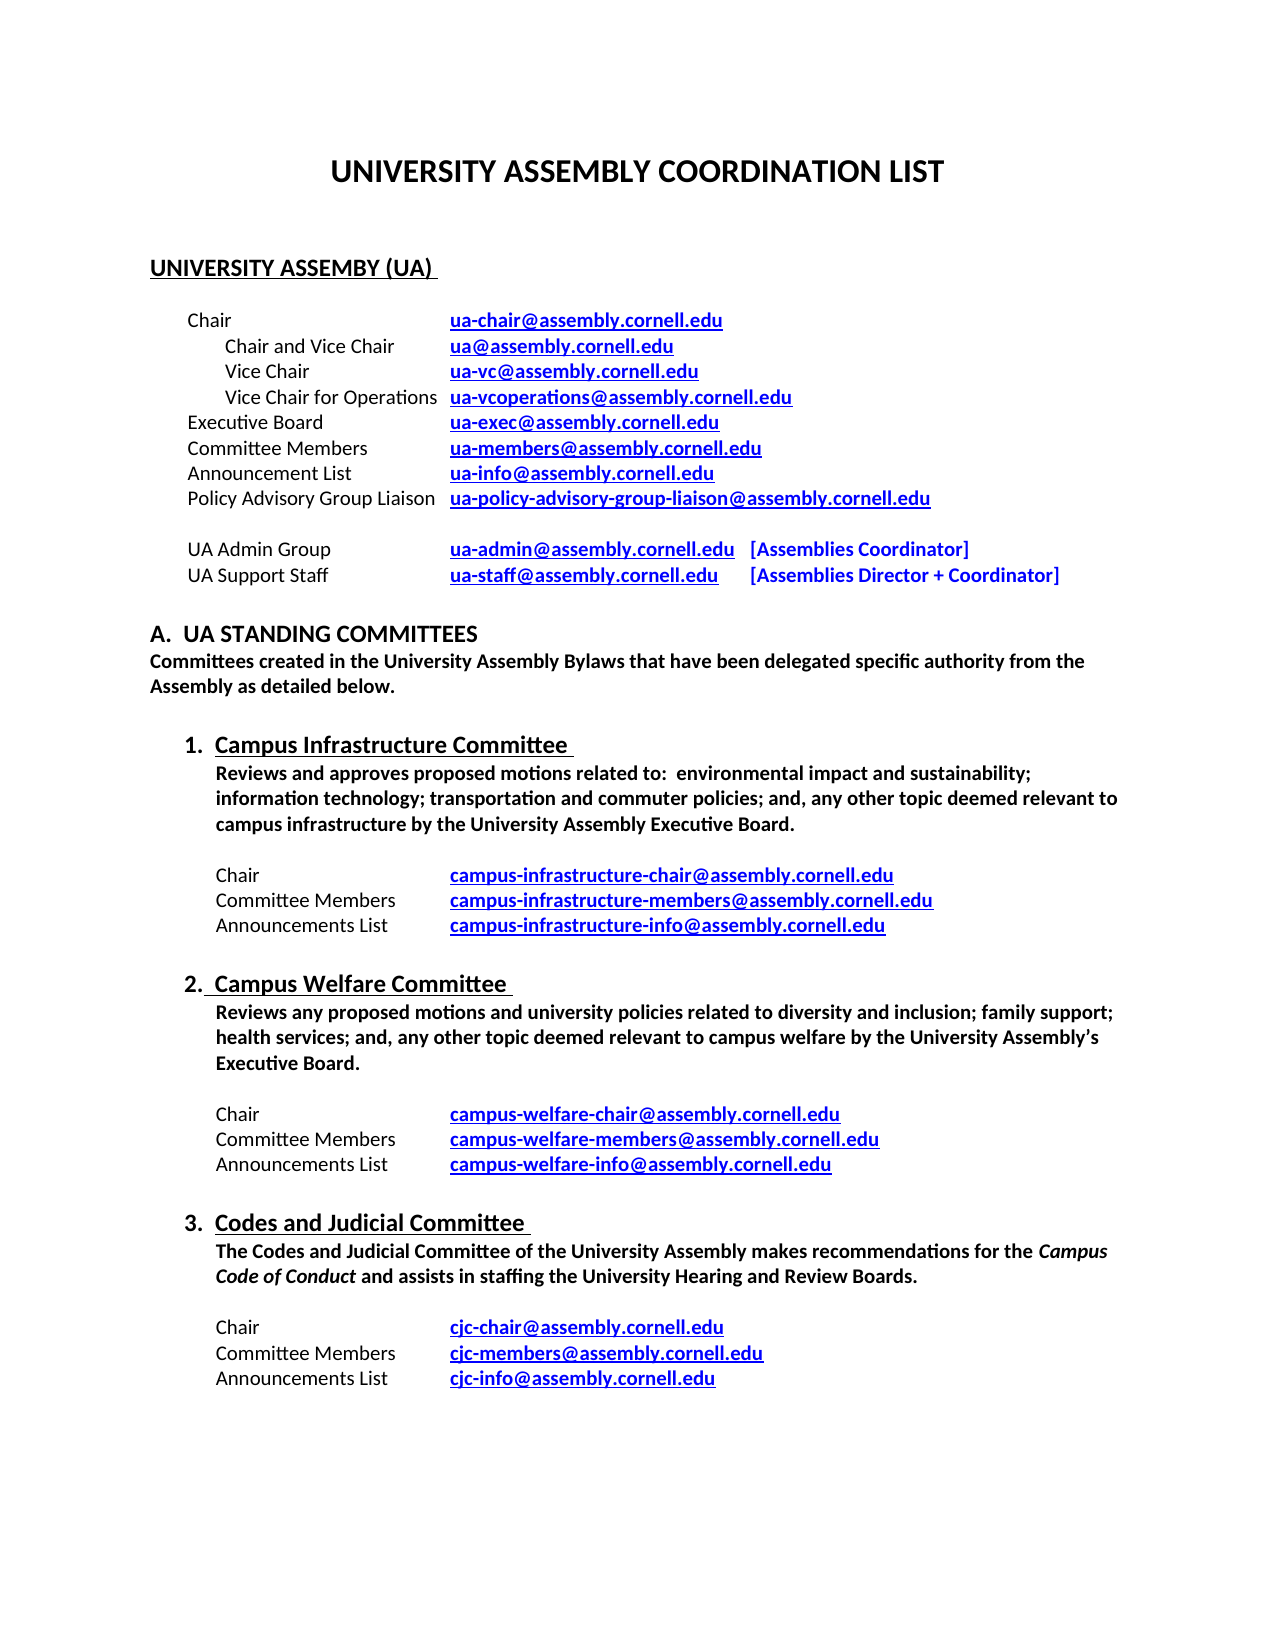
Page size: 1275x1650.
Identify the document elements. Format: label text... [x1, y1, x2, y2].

text Committee Members campus-welfare-members@assembly.cornell.edu [216, 1126, 1125, 1152]
text Chair ua-chair@assembly.cornell.edu [150, 308, 1125, 333]
text Vice Chair for Operations ua-vcoperations@assembly.cornell.edu [150, 384, 1125, 409]
text Announcements List campus-infrastructure-info@assembly.cornell.edu [216, 913, 1125, 938]
text 3. Codes and Judicial Committee [150, 1208, 1125, 1238]
text Reviews and approves proposed motions related to: environmental impact and sustainability; information technology; transportation and commuter policies; and, any other topic deemed relevant to campus infrastructure by the University Assembly Executive Board. [216, 760, 1125, 836]
text Chair campus-infrastructure-chair@assembly.cornell.edu [216, 862, 1125, 887]
text 2. Campus Welfare Committee [150, 969, 1125, 999]
text Committee Members campus-infrastructure-members@assembly.cornell.edu [216, 887, 1125, 913]
text UA Admin Group ua-admin@assembly.cornell.edu [Assemblies Coordinator] [150, 536, 1125, 562]
text A. UA STANDING COMMITTEES [150, 618, 1125, 648]
text The Codes and Judicial Committee of the University Assembly makes recommendations for the Campus Code of Conduct and assists in staffing the University Hearing and Review Boards. [216, 1238, 1125, 1289]
text 1. Campus Infrastructure Committee [150, 730, 1125, 760]
text Chair cjc-chair@assembly.cornell.edu [216, 1314, 1125, 1340]
text UNIVERSITY ASSEMBY (UA) [150, 252, 1125, 282]
text Announcement List ua-info@assembly.cornell.edu [150, 460, 1125, 486]
text Executive Board ua-exec@assembly.cornell.edu [150, 409, 1125, 435]
text Announcements List campus-welfare-info@assembly.cornell.edu [216, 1152, 1125, 1177]
text Policy Advisory Group Liaison ua-policy-advisory-group-liaison@assembly.cornell.edu [150, 486, 1125, 511]
text UNIVERSITY ASSEMBLY COORDINATION LIST [150, 150, 1125, 191]
text UA Support Staff ua-staff@assembly.cornell.edu [Assemblies Director + Coordinator] [150, 562, 1125, 587]
text Committee Members cjc-members@assembly.cornell.edu [216, 1340, 1125, 1365]
text Chair campus-welfare-chair@assembly.cornell.edu [216, 1101, 1125, 1126]
text Committee Members ua-members@assembly.cornell.edu [150, 435, 1125, 460]
text Announcements List cjc-info@assembly.cornell.edu [216, 1365, 1125, 1391]
text Vice Chair ua-vc@assembly.cornell.edu [150, 358, 1125, 384]
text Chair and Vice Chair ua@assembly.cornell.edu [187, 333, 1125, 358]
text Reviews any proposed motions and university policies related to diversity and inclusion; family support; health services; and, any other topic deemed relevant to campus welfare by the University Assembly’s Executive Board. [216, 999, 1125, 1075]
text Committees created in the University Assembly Bylaws that have been delegated specific authority from the Assembly as detailed below. [150, 648, 1125, 699]
